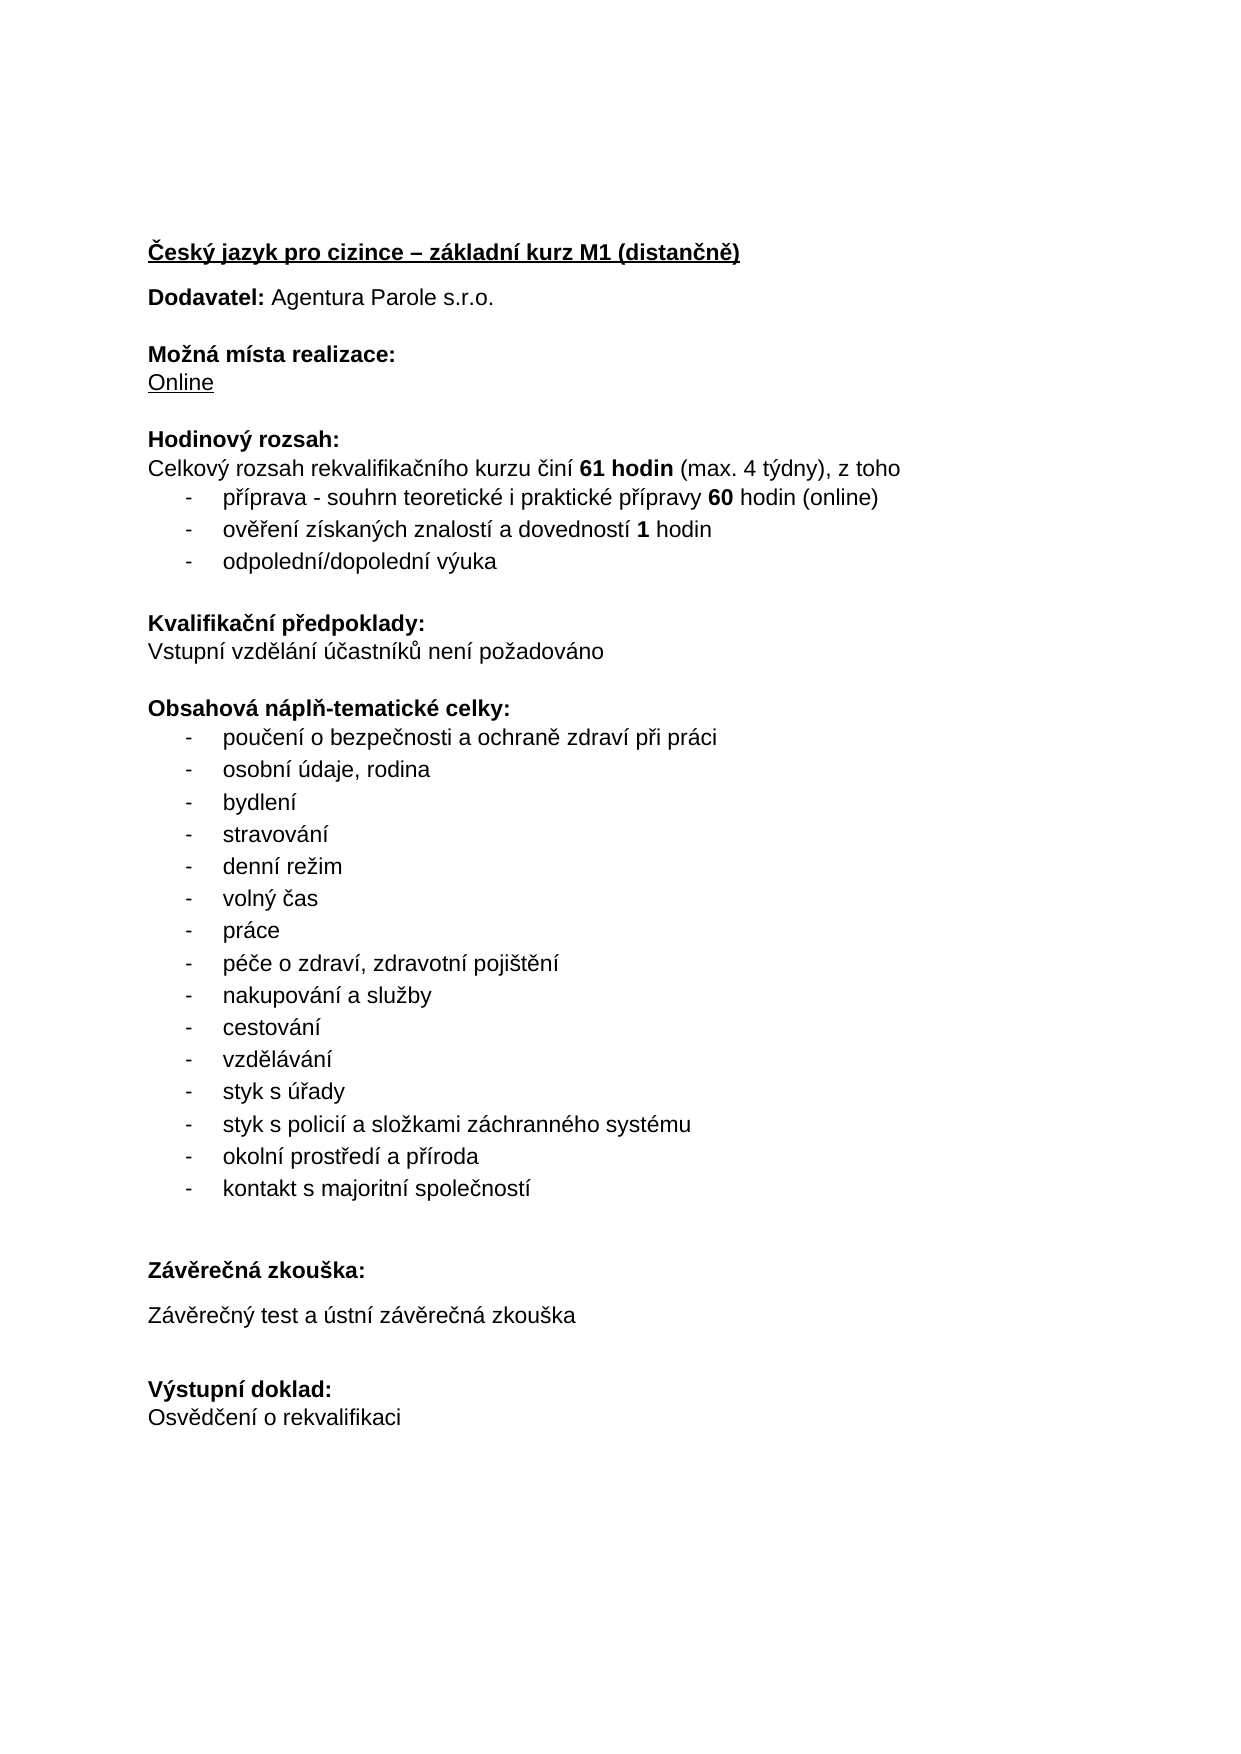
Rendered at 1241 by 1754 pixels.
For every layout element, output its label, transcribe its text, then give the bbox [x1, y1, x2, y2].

text Vstupní vzdělání účastníků není požadováno [148, 638, 1093, 664]
text Český jazyk pro cizince – základní kurz M1 (distančně) [148, 239, 1093, 265]
text Osvědčení o rekvalifikaci [148, 1404, 1093, 1431]
list poučení o bezpečnosti a ochraně zdraví při práci [185, 723, 1093, 751]
list stravování [185, 820, 1093, 848]
text Online [148, 369, 1093, 396]
text Dodavatel: Agentura Parole s.r.o. [148, 284, 1093, 310]
list ověření získaných znalostí a dovedností 1 hodin [185, 515, 1093, 543]
list okolní prostředí a příroda [185, 1142, 1093, 1170]
text Celkový rozsah rekvalifikačního kurzu činí 61 hodin (max. 4 týdny), z toho [148, 454, 1093, 481]
text Obsahová náplň-tematické celky: [148, 695, 1093, 721]
list vzdělávání [185, 1045, 1093, 1073]
list osobní údaje, rodina [185, 756, 1093, 784]
list bydlení [185, 788, 1093, 816]
list styk s úřady [185, 1077, 1093, 1106]
list odpolední/dopolední výuka [185, 547, 1093, 575]
list kontakt s majoritní společností [185, 1174, 1093, 1202]
list styk s policií a složkami záchranného systému [185, 1110, 1093, 1138]
text Závěrečná zkouška: [148, 1257, 1093, 1284]
text Možná místa realizace: [148, 341, 1093, 367]
text Kvalifikační předpoklady: [148, 610, 1093, 636]
text Hodinový rozsah: [148, 426, 1093, 452]
list nakupování a služby [185, 981, 1093, 1009]
list příprava - souhrn teoretické i praktické přípravy 60 hodin (online) [185, 483, 1093, 511]
list denní režim [185, 852, 1093, 880]
text Výstupní doklad: [148, 1376, 1093, 1402]
list cestování [185, 1013, 1093, 1041]
list volný čas [185, 884, 1093, 912]
list péče o zdraví, zdravotní pojištění [185, 949, 1093, 977]
text Závěrečný test a ústní závěrečná zkouška [148, 1302, 1093, 1329]
list práce [185, 917, 1093, 944]
